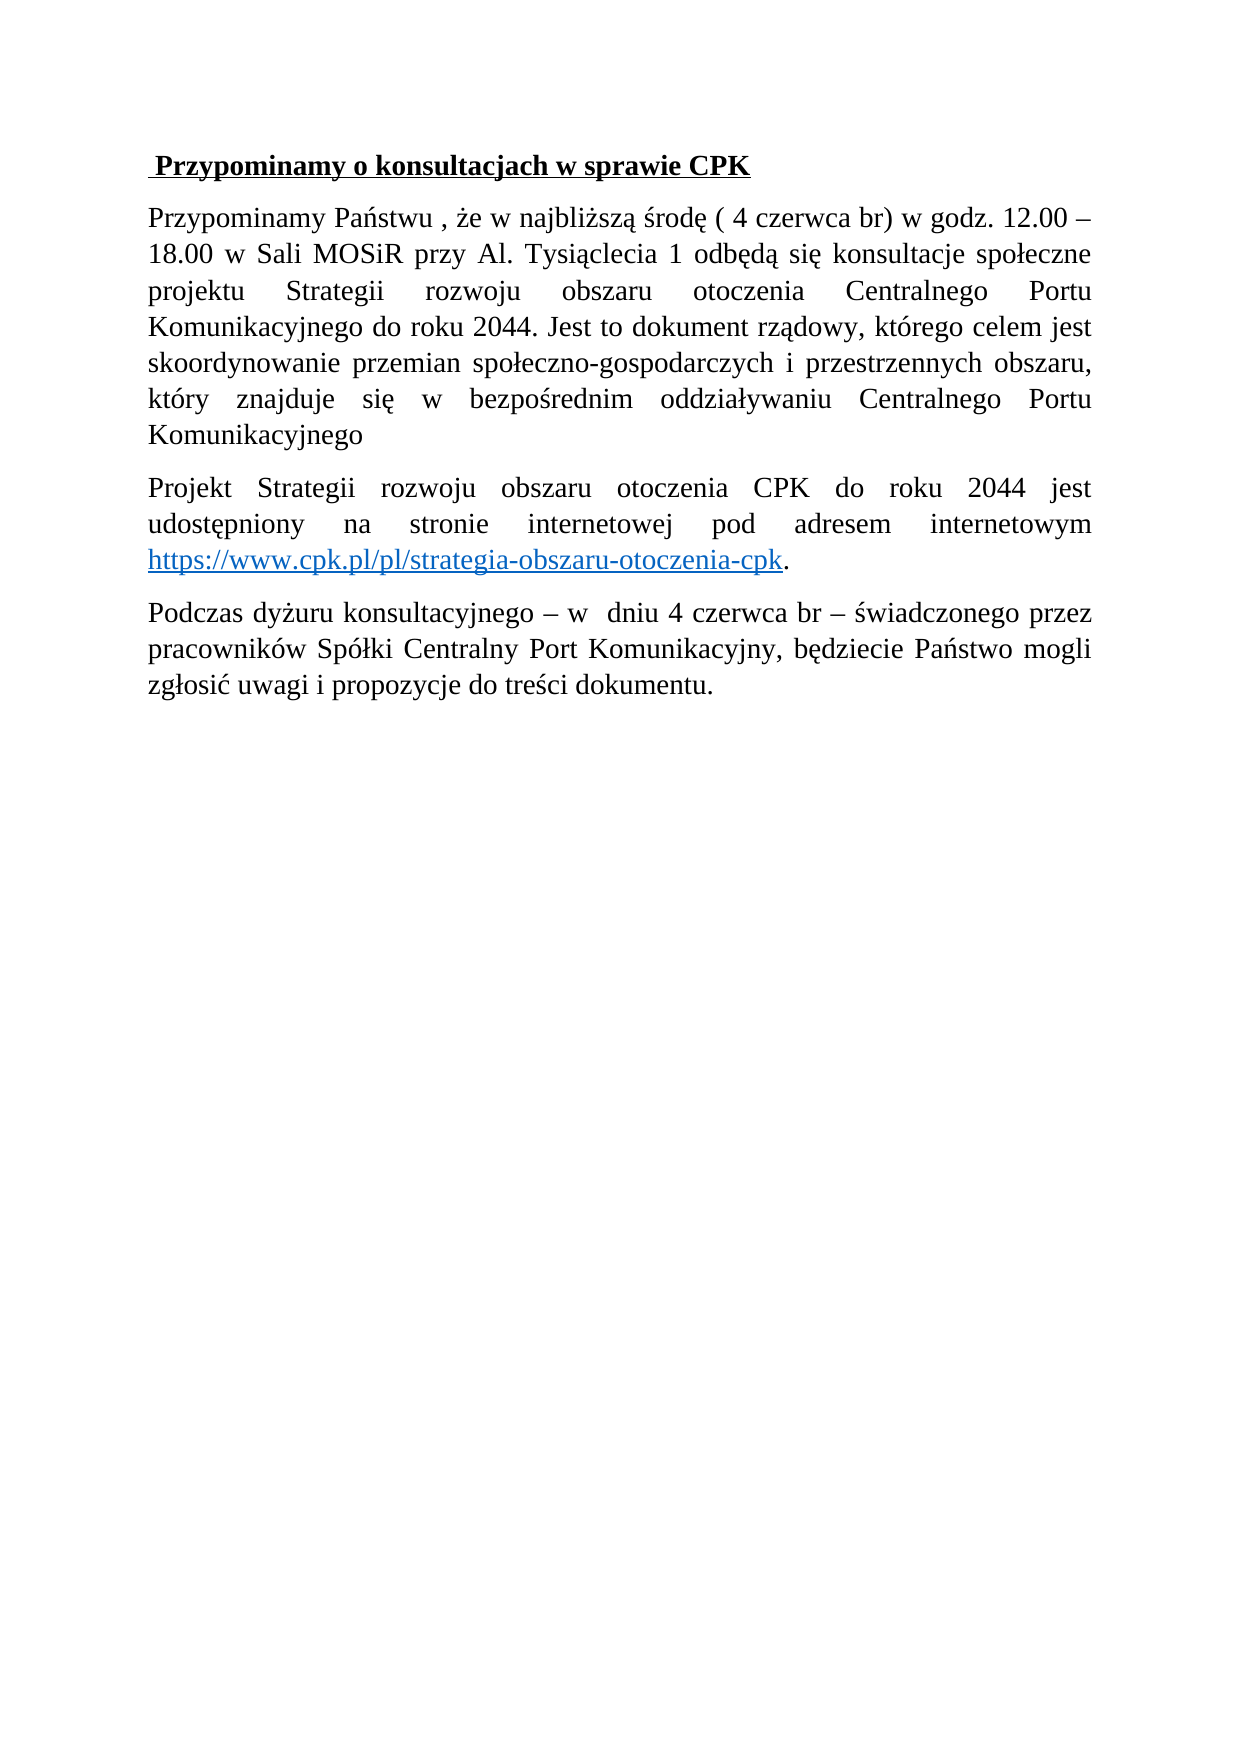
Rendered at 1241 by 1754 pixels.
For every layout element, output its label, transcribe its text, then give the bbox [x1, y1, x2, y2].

text Przypominamy Państwu , że w najbliższą środę ( 4 czerwca br) w godz. 12.00 – 18.00 w Sali MOSiR przy Al. Tysiąclecia 1 odbędą się konsultacje społeczne projektu Strategii rozwoju obszaru otoczenia Centralnego Portu Komunikacyjnego do roku 2044. Jest to dokument rządowy, którego celem jest skoordynowanie przemian społeczno-gospodarczych i przestrzennych obszaru, który znajduje się w bezpośrednim oddziaływaniu Centralnego Portu Komunikacyjnego [148, 200, 1093, 451]
text Podczas dyżuru konsultacyjnego – w dniu 4 czerwca br – świadczonego przez pracowników Spółki Centralny Port Komunikacyjny, będziecie Państwo mogli zgłosić uwagi i propozycje do treści dokumentu. [148, 595, 1093, 701]
text Projekt Strategii rozwoju obszaru otoczenia CPK do roku 2044 jest udostępniony na stronie internetowej pod adresem internetowym https://www.cpk.pl/pl/strategia-obszaru-otoczenia-cpk. [148, 470, 1093, 576]
text Przypominamy o konsultacjach w sprawie CPK [148, 148, 1093, 181]
